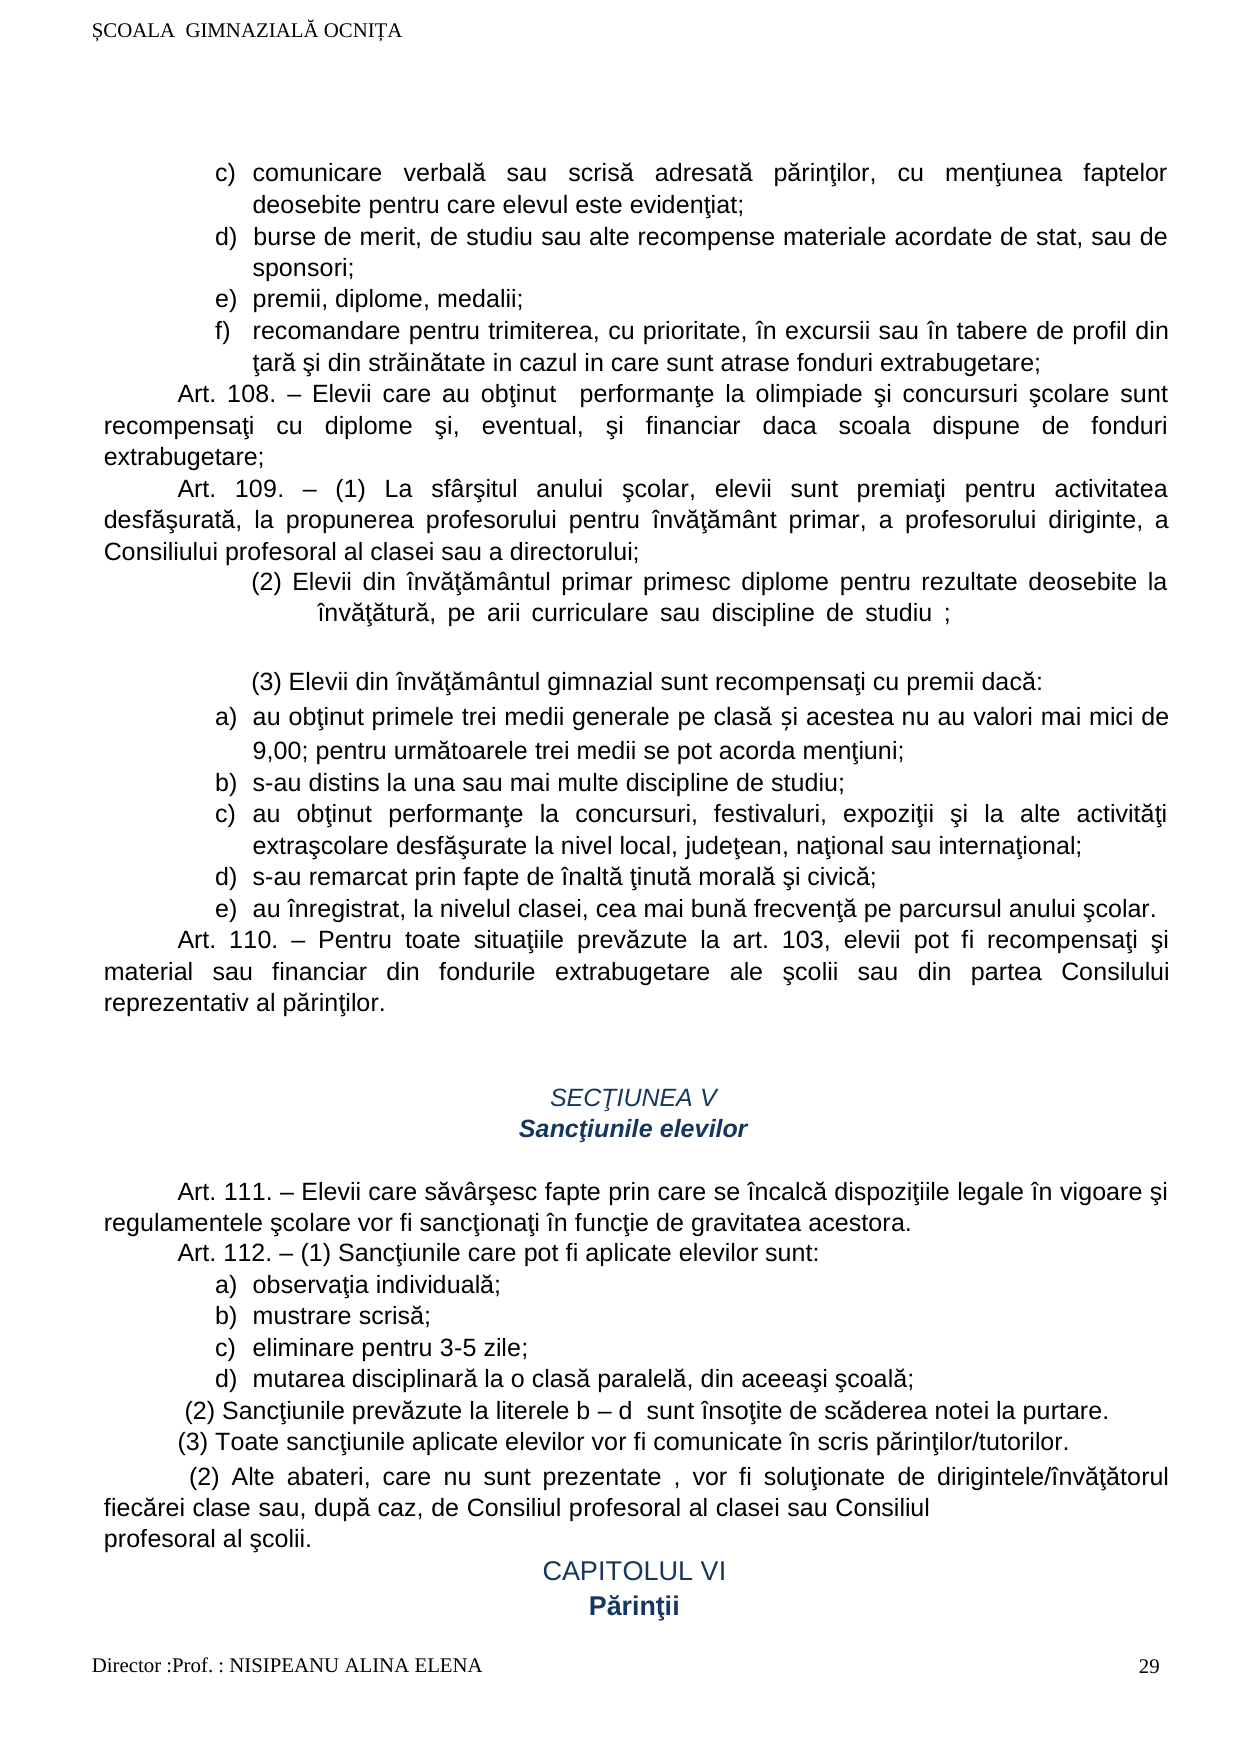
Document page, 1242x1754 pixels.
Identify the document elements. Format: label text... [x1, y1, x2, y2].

text Părinţii [583, 1589, 684, 1621]
text a) observaţia individuală; [215, 1270, 1177, 1298]
text Art. 112. – (1) Sancţiunile care pot fi aplicate elevilor sunt: [177, 1239, 1177, 1267]
text d) mutarea disciplinară la o clasă paralelă, din aceeaşi şcoală; [215, 1364, 1177, 1393]
text f) recomandare pentru trimiterea, cu prioritate, în excursii sau în tabere de profil din [215, 316, 1177, 345]
text b) mustrare scrisă; [215, 1301, 1177, 1330]
text d) burse de merit, de studiu sau alte recompense materiale acordate de stat, sau de sponsori; [215, 222, 1168, 282]
text (2) Elevii din învăţământul primar primesc diplome pentru rezultate deosebite la [251, 568, 1177, 595]
text deosebite pentru care elevul este evidenţiat; [252, 190, 1177, 219]
text ţară şi din străinătate in cazul in care sunt atrase fonduri extrabugetare; [252, 348, 1177, 376]
text e) au înregistrat, la nivelul clasei, cea mai bună frecvenţă pe parcursul anului şcolar. [215, 894, 1177, 922]
text a) au obţinut primele trei medii generale pe clasă și acestea nu au valori mai mici de [215, 699, 1177, 733]
text d) s-au remarcat prin fapte de înaltă ţinută morală şi civică; [215, 862, 1177, 891]
text (2) Sancţiunile prevăzute la literele b – d sunt însoţite de scăderea notei la purtare. (3) Toate sancţiunile aplicate elevilor vor fi comunicate în scris părinţilor/tutorilor. [177, 1396, 1110, 1456]
text profesoral al şcolii. [103, 1525, 1177, 1552]
text CAPITOLUL VI [537, 1555, 731, 1587]
text e) premii, diplome, medalii; [215, 284, 1177, 313]
text Art. 111. – Elevii care săvârşesc fapte prin care se încalcă dispoziţiile legale în vigoare şi regulamentele şcolare vor fi sancţionaţi în funcţie de gravitatea acestora. [103, 1176, 1168, 1237]
text învăţătură, pe arii curriculare sau discipline de studiu ; [101, 598, 1167, 627]
text Art. 109. – (1) La sfârşitul anului şcolar, elevii sunt premiaţi pentru activitatea desfăşurată, la propunerea profesorului pentru învăţământ primar, a profesorului diriginte, a Consiliului profesoral al clasei sau a directorului; [103, 473, 1169, 565]
text 9,00; pentru următoarele trei medii se pot acorda menţiuni; [252, 736, 1177, 765]
text Sancţiunile elevilor [516, 1114, 753, 1143]
text Art. 108. – Elevii care au obţinut performanţe la olimpiade şi concursuri şcolare sunt recompensaţi cu diplome şi, eventual, şi financiar daca scoala dispune de fonduri extrabugetare; [103, 379, 1168, 471]
text SECŢIUNEA V [546, 1082, 723, 1111]
text c) eliminare pentru 3-5 zile; [215, 1333, 1177, 1362]
text c) au obţinut performanţe la concursuri, festivaluri, expoziţii şi la alte activităţi extraşcolare desfăşurate la nivel local, judeţean, naţional sau internaţional; [215, 799, 1168, 859]
text (2) Alte abateri, care nu sunt prezentate , vor fi soluţionate de dirigintele/învăţătorul fiecărei clase sau, după caz, de Consiliul profesoral al clasei sau Consiliul [103, 1462, 1169, 1522]
text c) comunicare verbală sau scrisă adresată părinţilor, cu menţiunea faptelor [215, 158, 1177, 187]
text (3) Elevii din învăţământul gimnazial sunt recompensaţi cu premii dacă: [251, 667, 1177, 696]
text Art. 110. – Pentru toate situaţiile prevăzute la art. 103, elevii pot fi recompensaţi şi material sau financiar din fondurile extrabugetare ale şcolii sau din partea Consilului reprezentativ al părinţilor. [103, 925, 1169, 1017]
text b) s-au distins la una sau mai multe discipline de studiu; [215, 768, 1177, 796]
